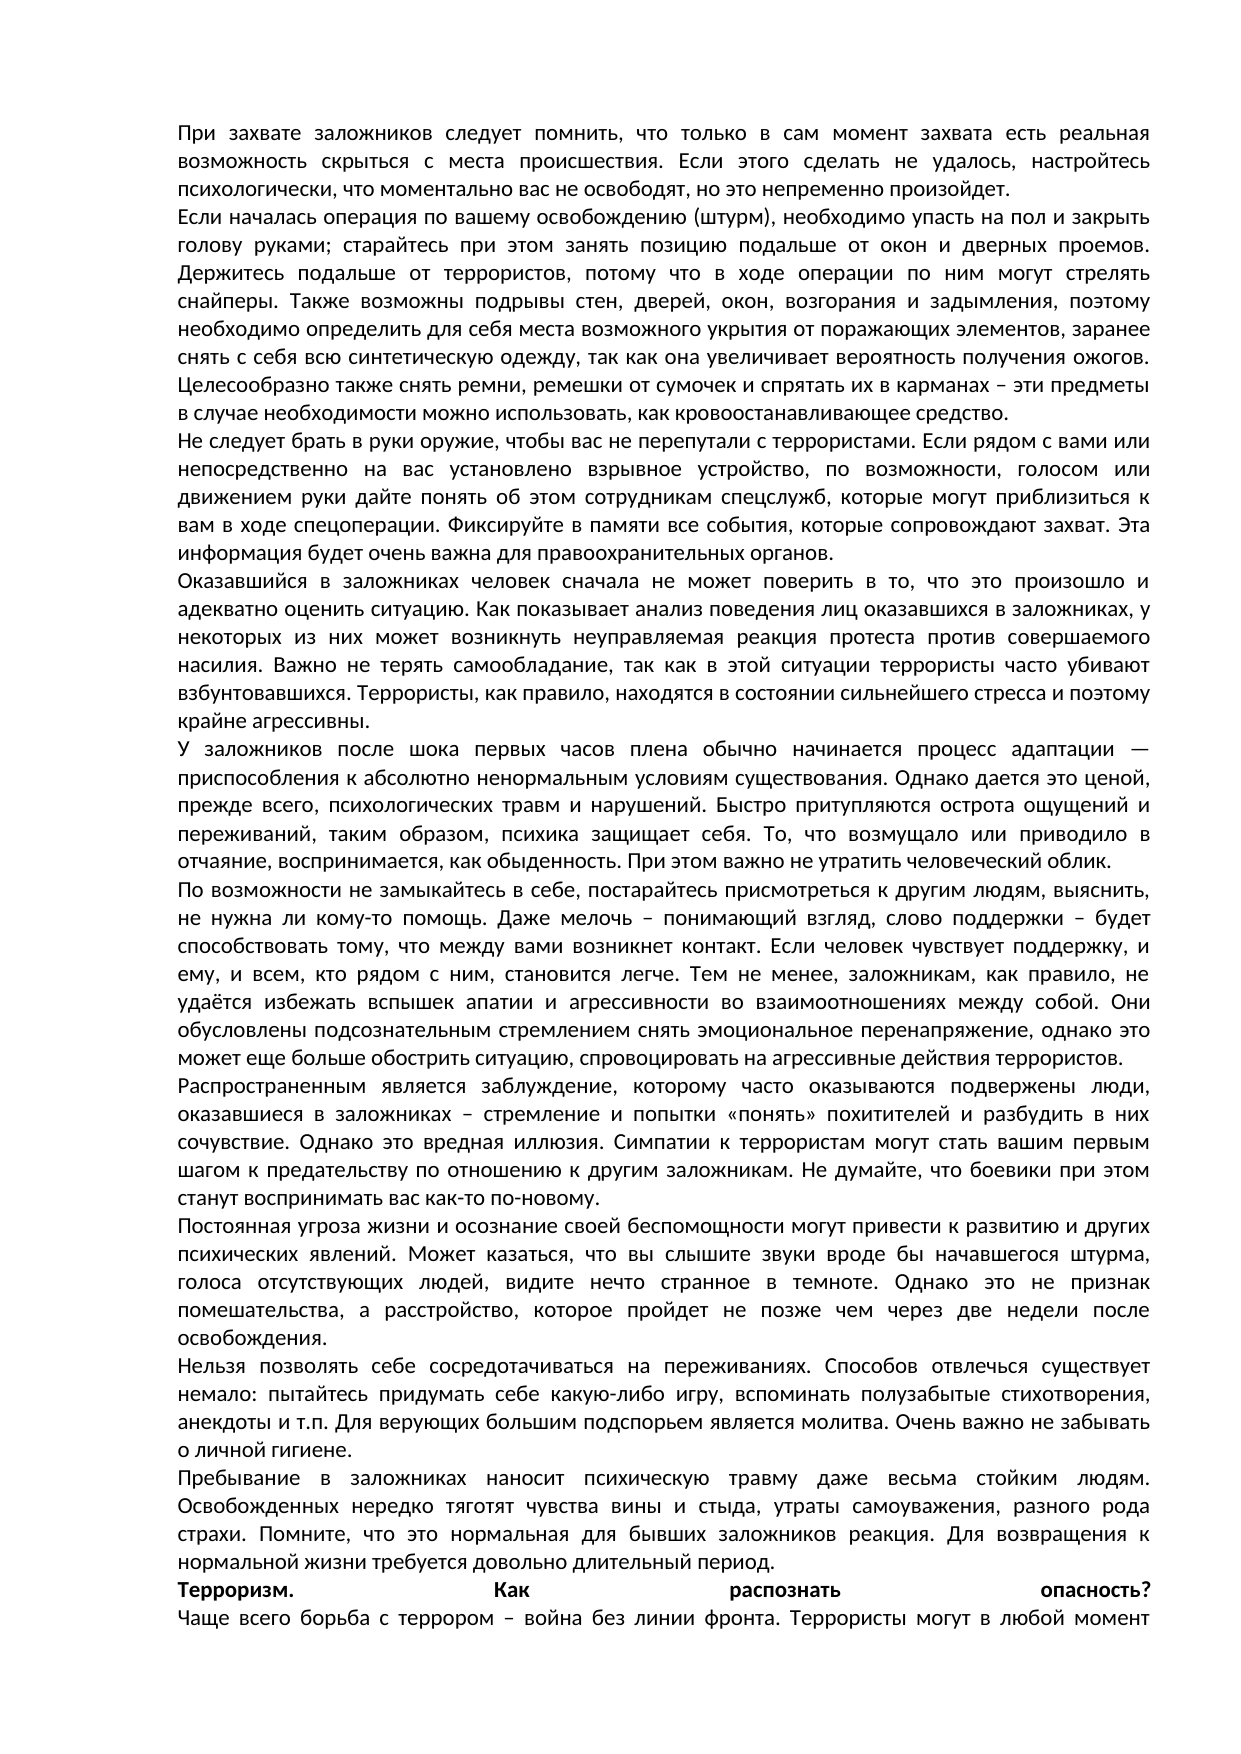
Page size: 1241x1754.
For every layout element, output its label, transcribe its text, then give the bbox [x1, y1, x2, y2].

text У заложников после шока первых часов плена обычно начинается процесс адаптации — приспособления к абсолютно ненормальным условиям существования. Однако дается это ценой, прежде всего, психологических травм и нарушений. Быстро притупляются острота ощущений и переживаний, таким образом, психика защищает себя. То, что возмущало или приводило в отчаяние, воспринимается, как обыденность. При этом важно не утратить человеческий облик. [177, 734, 1152, 875]
text Распространенным является заблуждение, которому часто оказываются подвержены люди, оказавшиеся в заложниках – стремление и попытки «понять» похитителей и разбудить в них сочувствие. Однако это вредная иллюзия. Симпатии к террористам могут стать вашим первым шагом к предательству по отношению к другим заложникам. Не думайте, что боевики при этом станут воспринимать вас как-то по-новому. [177, 1071, 1152, 1211]
text Пребывание в заложниках наносит психическую травму даже весьма стойким людям. Освобожденных нередко тяготят чувства вины и стыда, утраты самоуважения, разного рода страхи. Помните, что это нормальная для бывших заложников реакция. Для возвращения к нормальной жизни требуется довольно длительный период. [177, 1463, 1152, 1575]
text Нельзя позволять себе сосредотачиваться на переживаниях. Способов отвлечься существует немало: пытайтесь придумать себе какую-либо игру, вспоминать полузабытые стихотворения, анекдоты и т.п. Для верующих большим подспорьем является молитва. Очень важно не забывать о личной гигиене. [177, 1351, 1152, 1463]
text Постоянная угроза жизни и осознание своей беспомощности могут привести к развитию и других психических явлений. Может казаться, что вы слышите звуки вроде бы начавшегося штурма, голоса отсутствующих людей, видите нечто странное в темноте. Однако это не признак помешательства, а расстройство, которое пройдет не позже чем через две недели после освобождения. [177, 1211, 1152, 1351]
text При захвате заложников следует помнить, что только в сам момент захвата есть реальная возможность скрыться с места происшествия. Если этого сделать не удалось, настройтесь психологически, что моментально вас не освободят, но это непременно произойдет. [177, 118, 1152, 202]
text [177, 1575, 1152, 1631]
text По возможности не замыкайтесь в себе, постарайтесь присмотреться к другим людям, выяснить, не нужна ли кому-то помощь. Даже мелочь – понимающий взгляд, слово поддержки – будет способствовать тому, что между вами возникнет контакт. Если человек чувствует поддержку, и ему, и всем, кто рядом с ним, становится легче. Тем не менее, заложникам, как правило, не удаётся избежать вспышек апатии и агрессивности во взаимоотношениях между собой. Они обусловлены подсознательным стремлением снять эмоциональное перенапряжение, однако это может еще больше обострить ситуацию, спровоцировать на агрессивные действия террористов. [177, 875, 1152, 1071]
text Если началась операция по вашему освобождению (штурм), необходимо упасть на пол и закрыть голову руками; старайтесь при этом занять позицию подальше от окон и дверных проемов. Держитесь подальше от террористов, потому что в ходе операции по ним могут стрелять снайперы. Также возможны подрывы стен, дверей, окон, возгорания и задымления, поэтому необходимо определить для себя места возможного укрытия от поражающих элементов, заранее снять с себя всю синтетическую одежду, так как она увеличивает вероятность получения ожогов. Целесообразно также снять ремни, ремешки от сумочек и спрятать их в карманах – эти предметы в случае необходимости можно использовать, как кровоостанавливающее средство. [177, 202, 1152, 426]
text Оказавшийся в заложниках человек сначала не может поверить в то, что это произошло и адекватно оценить ситуацию. Как показывает анализ поведения лиц оказавшихся в заложниках, у некоторых из них может возникнуть неуправляемая реакция протеста против совершаемого насилия. Важно не терять самообладание, так как в этой ситуации террористы часто убивают взбунтовавшихся. Террористы, как правило, находятся в состоянии сильнейшего стресса и поэтому крайне агрессивны. [177, 566, 1152, 734]
text Не следует брать в руки оружие, чтобы вас не перепутали с террористами. Если рядом с вами или непосредственно на вас установлено взрывное устройство, по возможности, голосом или движением руки дайте понять об этом сотрудникам спецслужб, которые могут приблизиться к вам в ходе спецоперации. Фиксируйте в памяти все события, которые сопровождают захват. Эта информация будет очень важна для правоохранительных органов. [177, 426, 1152, 566]
